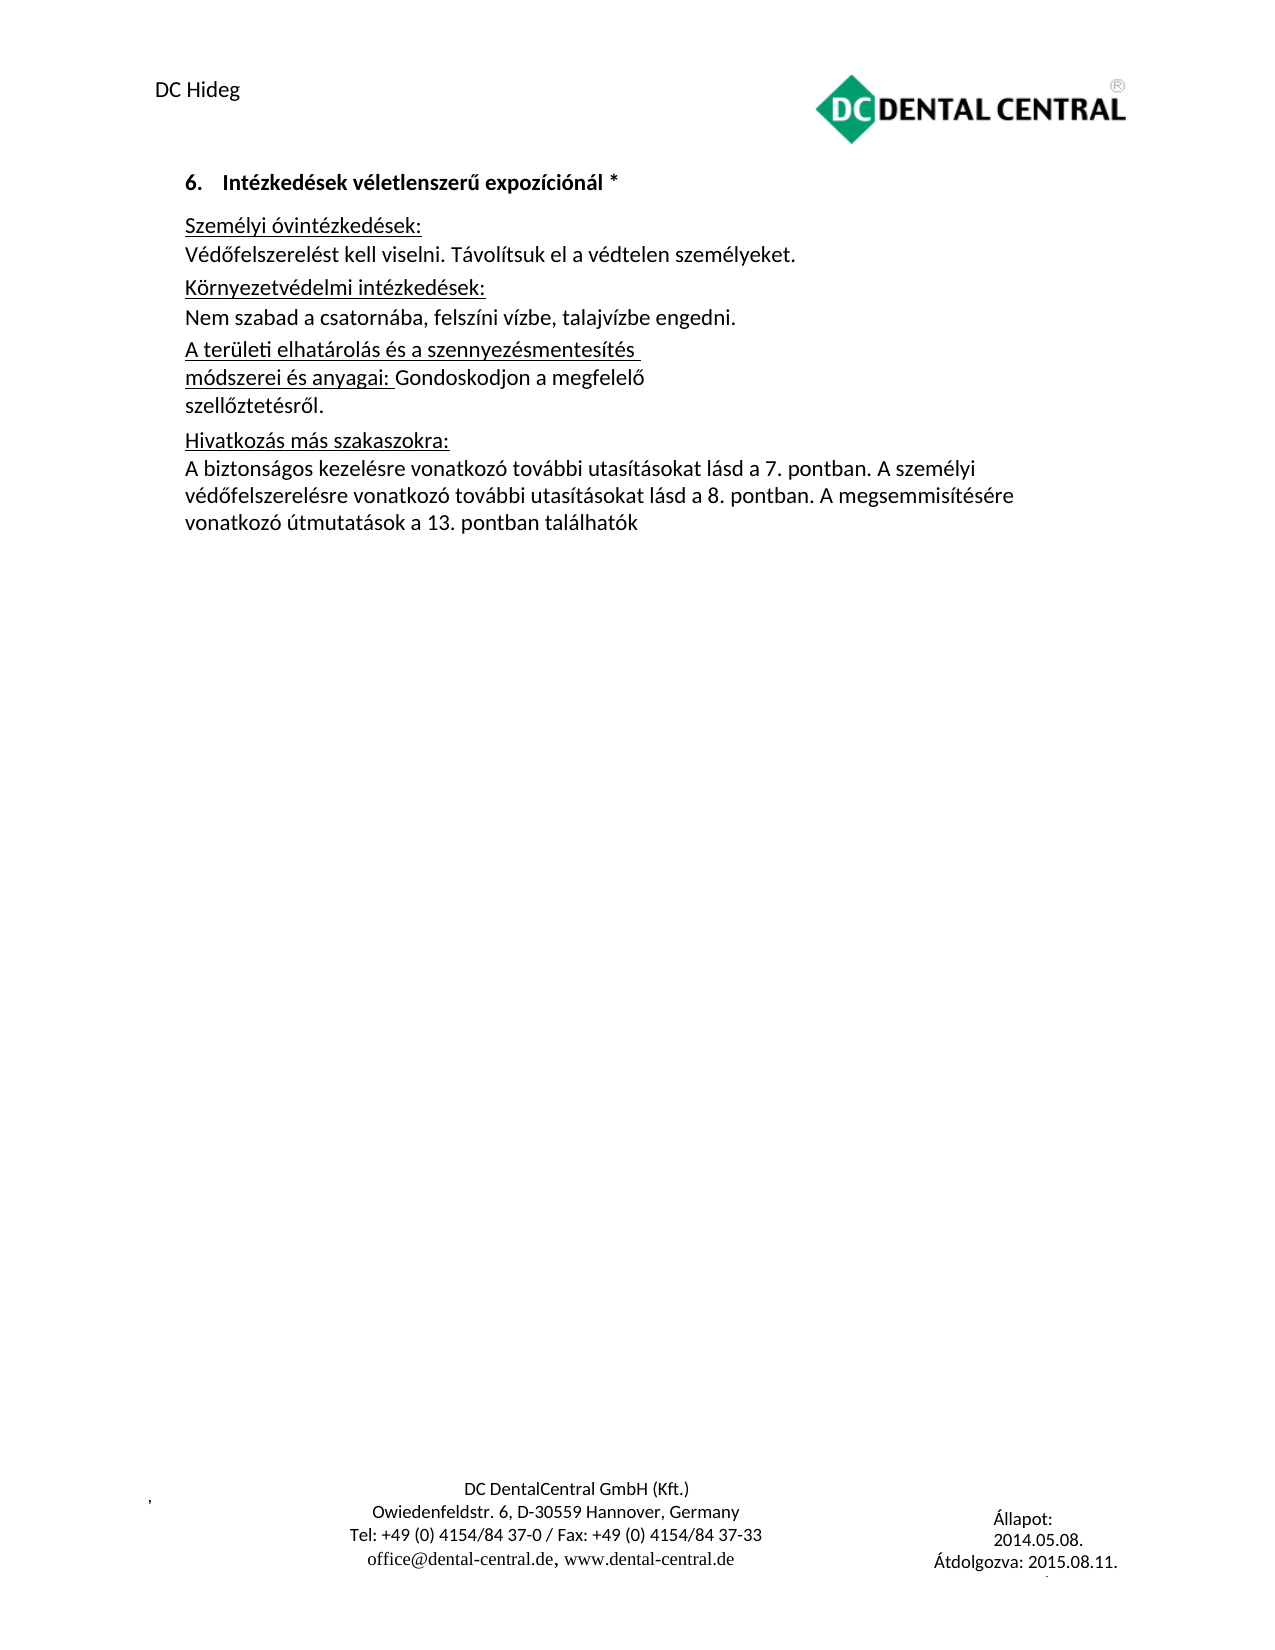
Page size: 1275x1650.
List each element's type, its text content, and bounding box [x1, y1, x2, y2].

picture [815, 75, 1126, 144]
subtitle Intézkedések véletlenszerű expozíciónál * [185, 168, 1160, 197]
